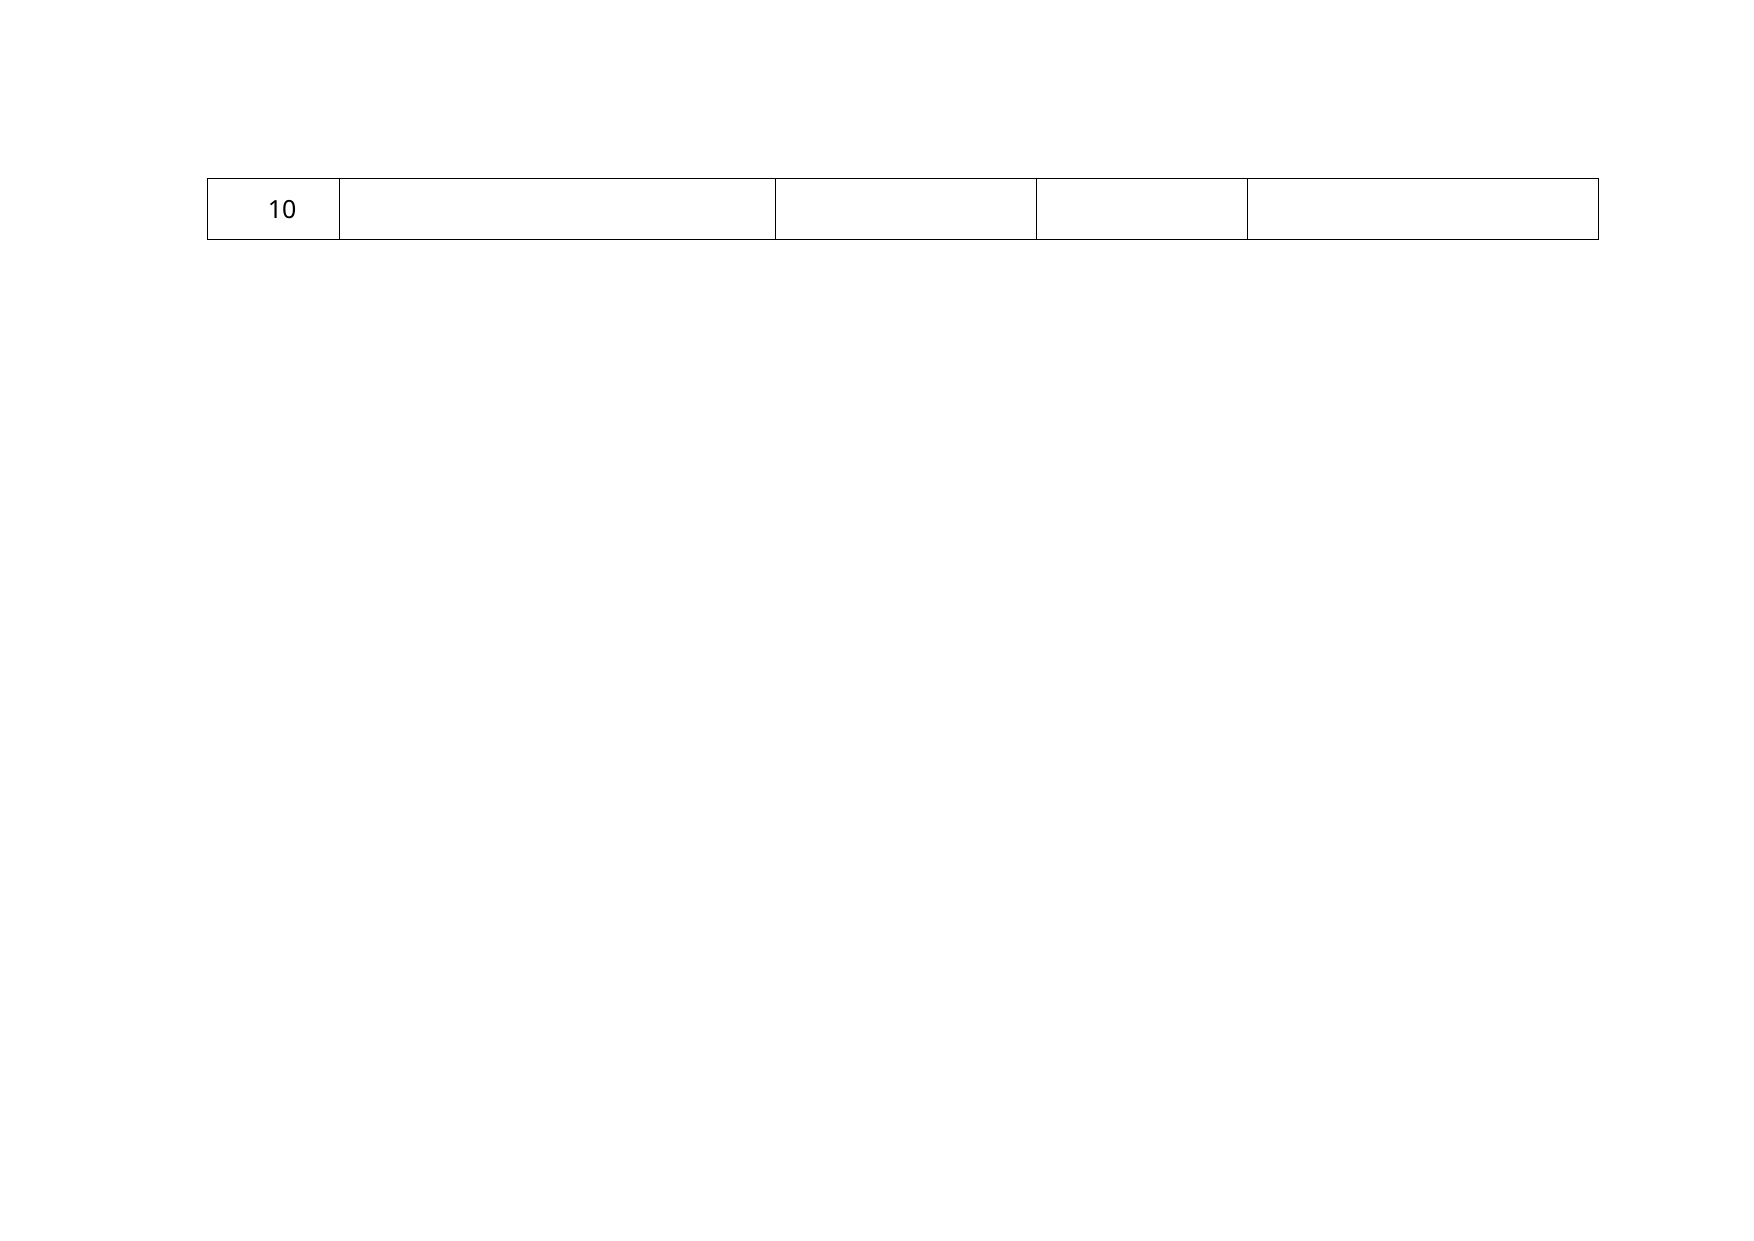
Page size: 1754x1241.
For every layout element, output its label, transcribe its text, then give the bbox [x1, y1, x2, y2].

table_cell [340, 179, 775, 239]
table_cell [1248, 179, 1598, 239]
table_cell [776, 179, 1036, 239]
table_cell 10 [208, 179, 339, 239]
table_cell [1037, 179, 1247, 239]
